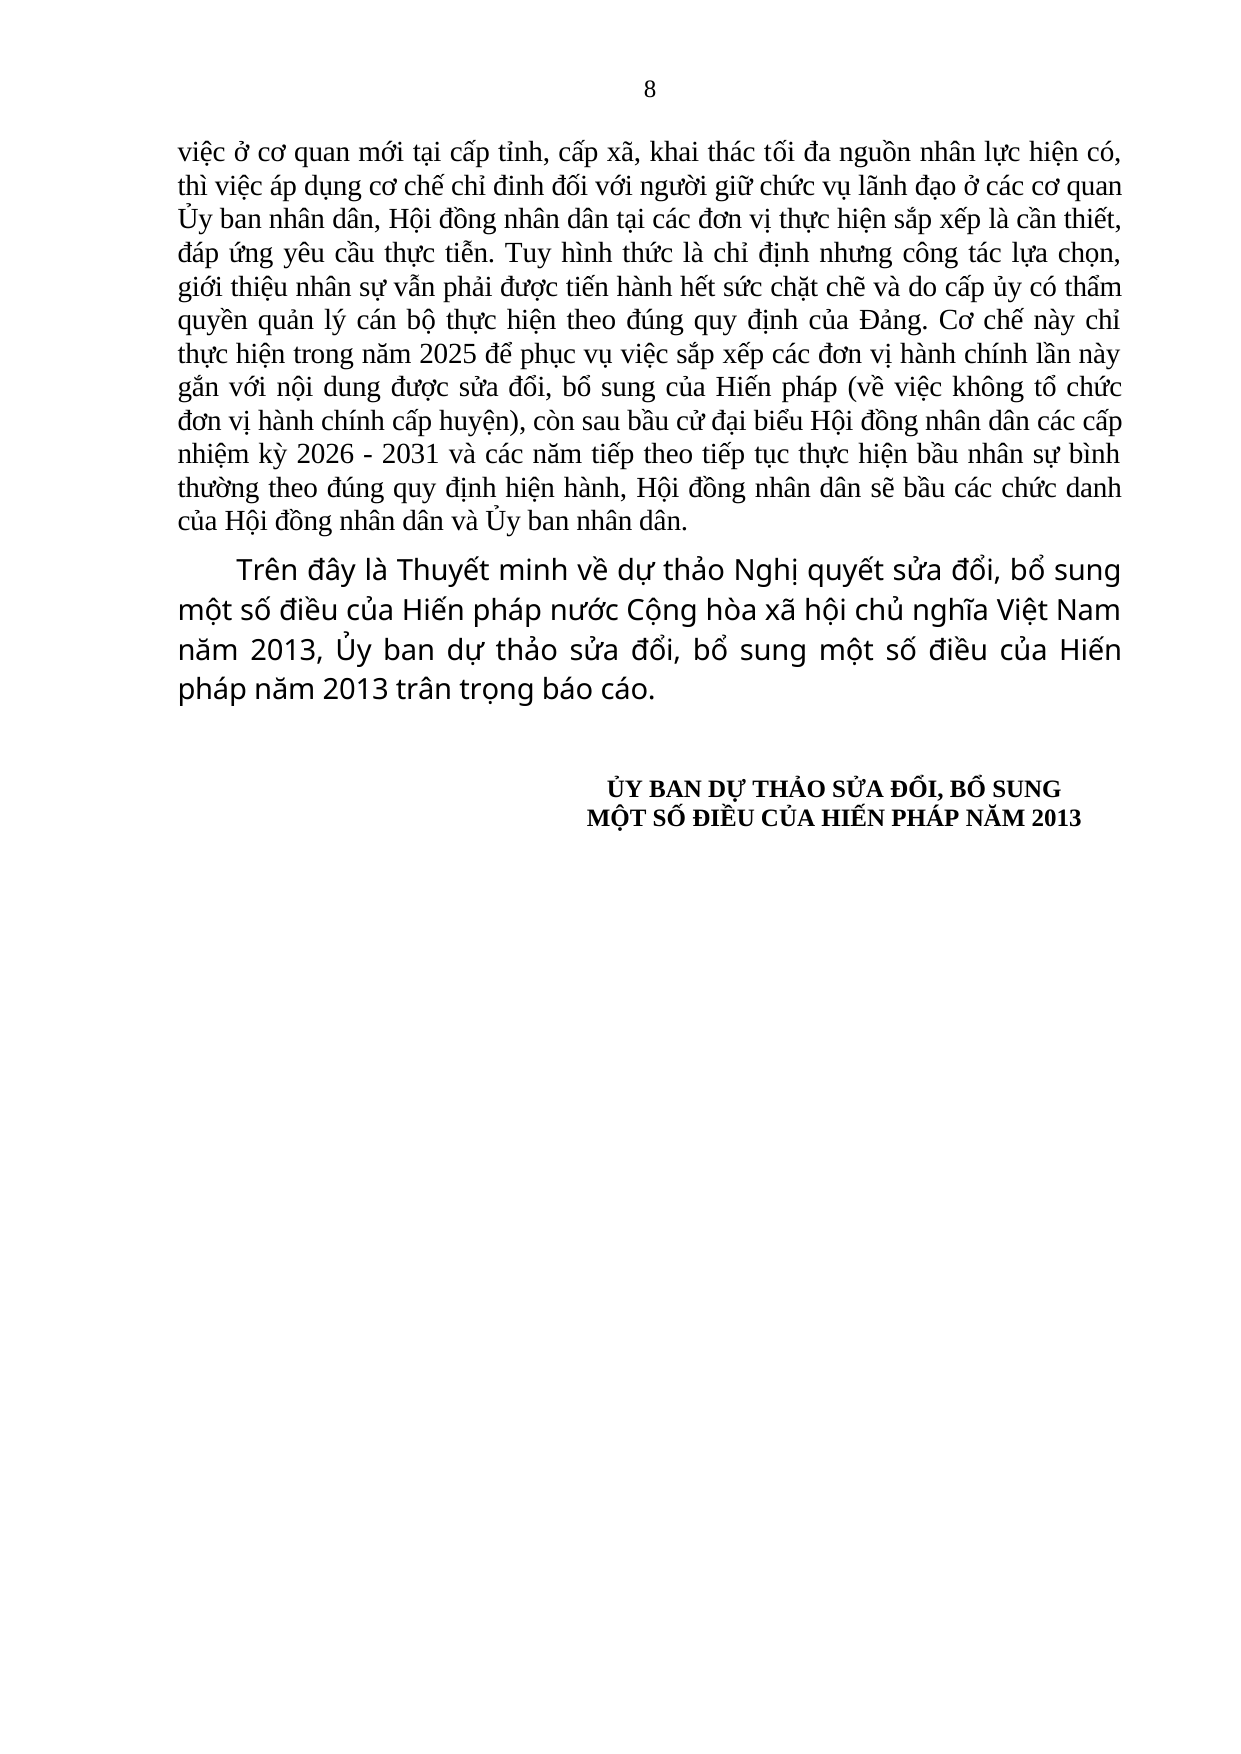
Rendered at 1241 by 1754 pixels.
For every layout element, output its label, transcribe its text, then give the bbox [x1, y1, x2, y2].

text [176, 131, 1123, 537]
text ỦY BAN DỰ THẢO SỬA ĐỔI, BỔ SUNG MỘT SỐ ĐIỀU CỦA HIẾN PHÁP NĂM 2013 [546, 774, 1122, 831]
text Trên đây là Thuyết minh về dự thảo Nghị quyết sửa đổi, bổ sung một số điều của Hiến pháp nước Cộng hòa xã hội chủ nghĩa Việt Nam năm 2013, Ủy ban dự thảo sửa đổi, bổ sung một số điều của Hiến pháp năm 2013 trân trọng báo cáo. [176, 546, 1123, 774]
